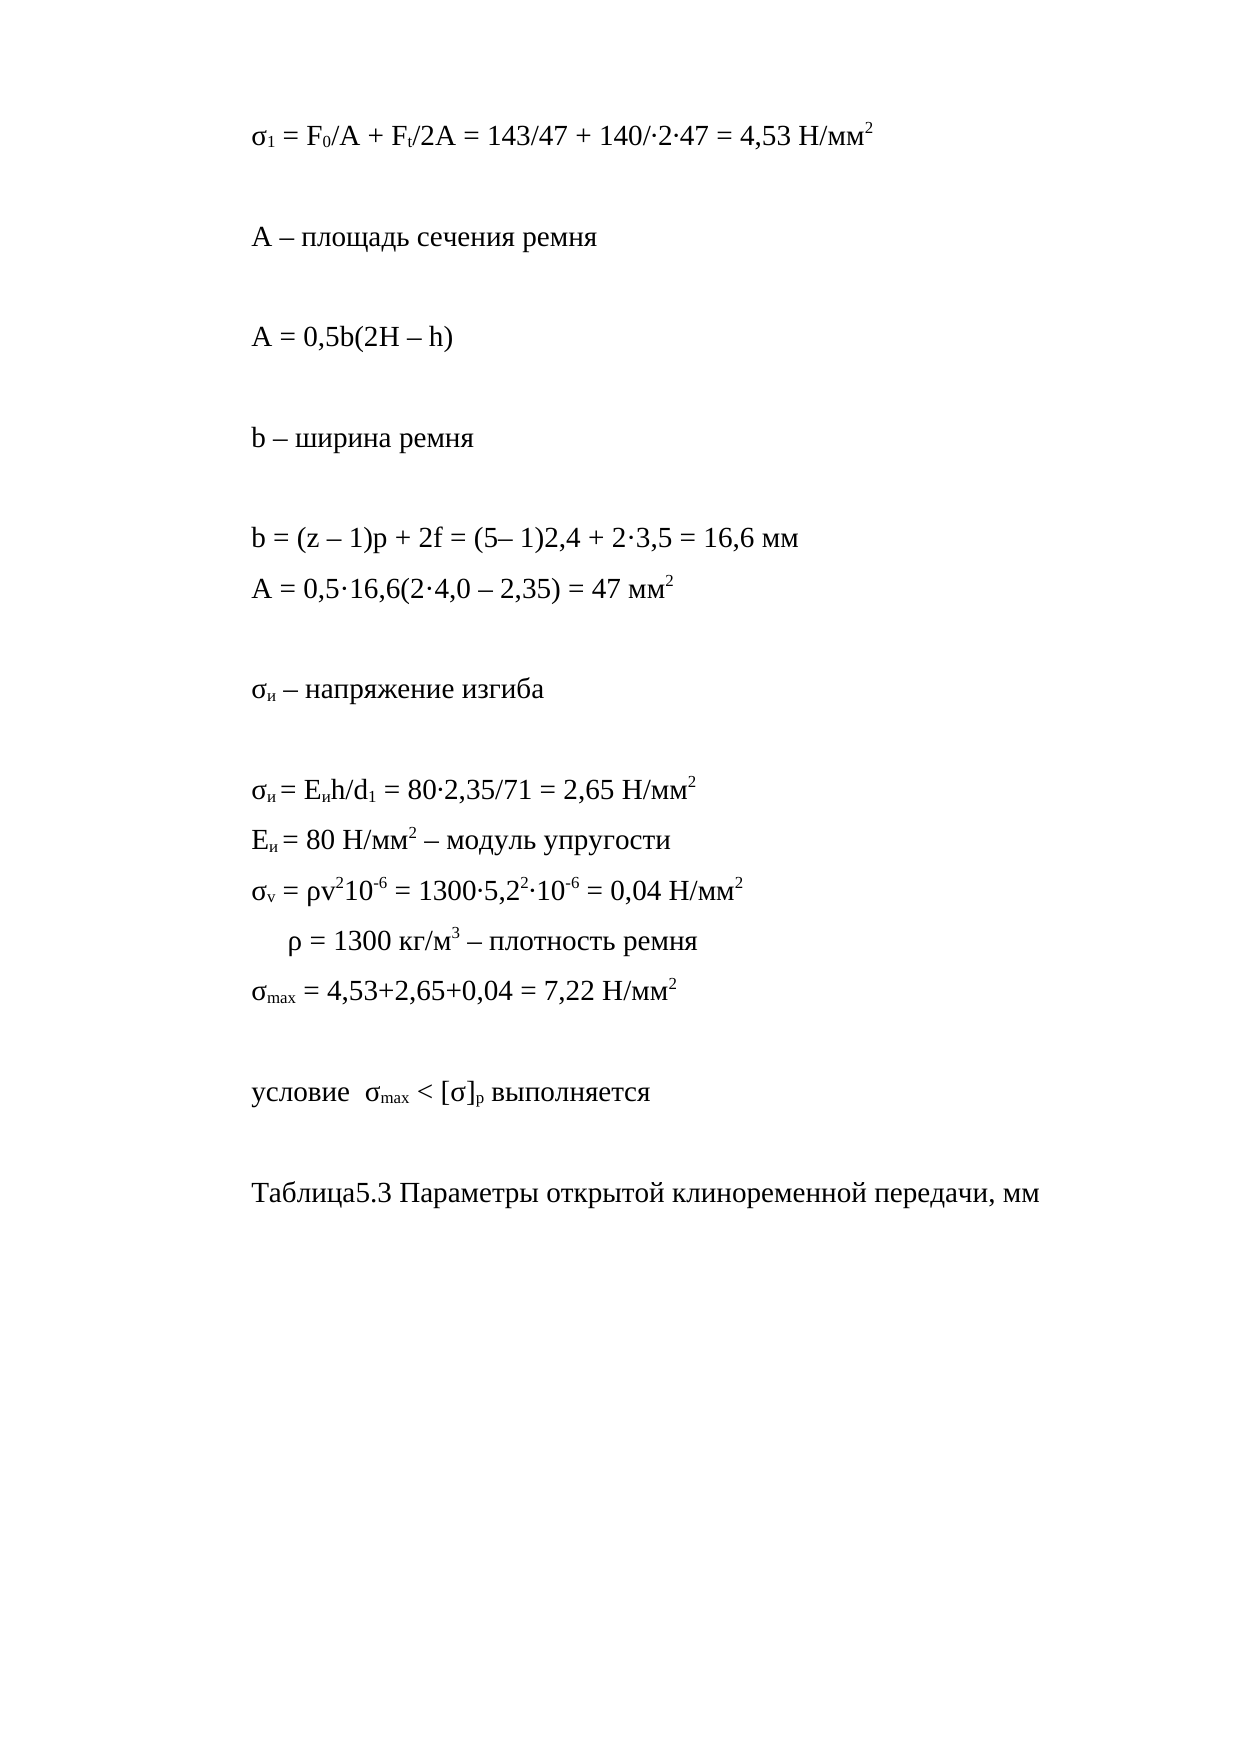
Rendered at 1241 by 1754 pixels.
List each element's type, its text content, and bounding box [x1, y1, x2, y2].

text условие σmax < [σ]p выполняется [177, 1074, 1152, 1108]
text b = (z – 1)p + 2f = (5– 1)2,4 + 2·3,5 = 16,6 мм [177, 521, 1152, 554]
text σи = Eиh/d1 = 80∙2,35/71 = 2,65 Н/мм2 [177, 772, 1152, 806]
text σv = ρv210-6 = 1300∙5,22∙10-6 = 0,04 Н/мм2 [177, 873, 1152, 906]
text σ1 = F0/A + Ft/2A = 143/47 + 140/∙2∙47 = 4,53 Н/мм2 [177, 118, 1152, 152]
text b – ширина ремня [177, 420, 1152, 453]
text А – площадь сечения ремня [177, 219, 1152, 252]
text ρ = 1300 кг/м3 – плотность ремня [177, 923, 1152, 957]
text А = 0,5·16,6(2·4,0 – 2,35) = 47 мм2 [177, 571, 1152, 604]
text σи – напряжение изгиба [177, 672, 1152, 705]
text Eи = 80 Н/мм2 – модуль упругости [177, 822, 1152, 856]
text Таблица5.3 Параметры открытой клиноременной передачи, мм [177, 1175, 1152, 1208]
text σmax = 4,53+2,65+0,04 = 7,22 Н/мм2 [177, 973, 1152, 1007]
text А = 0,5b(2H – h) [177, 319, 1152, 353]
